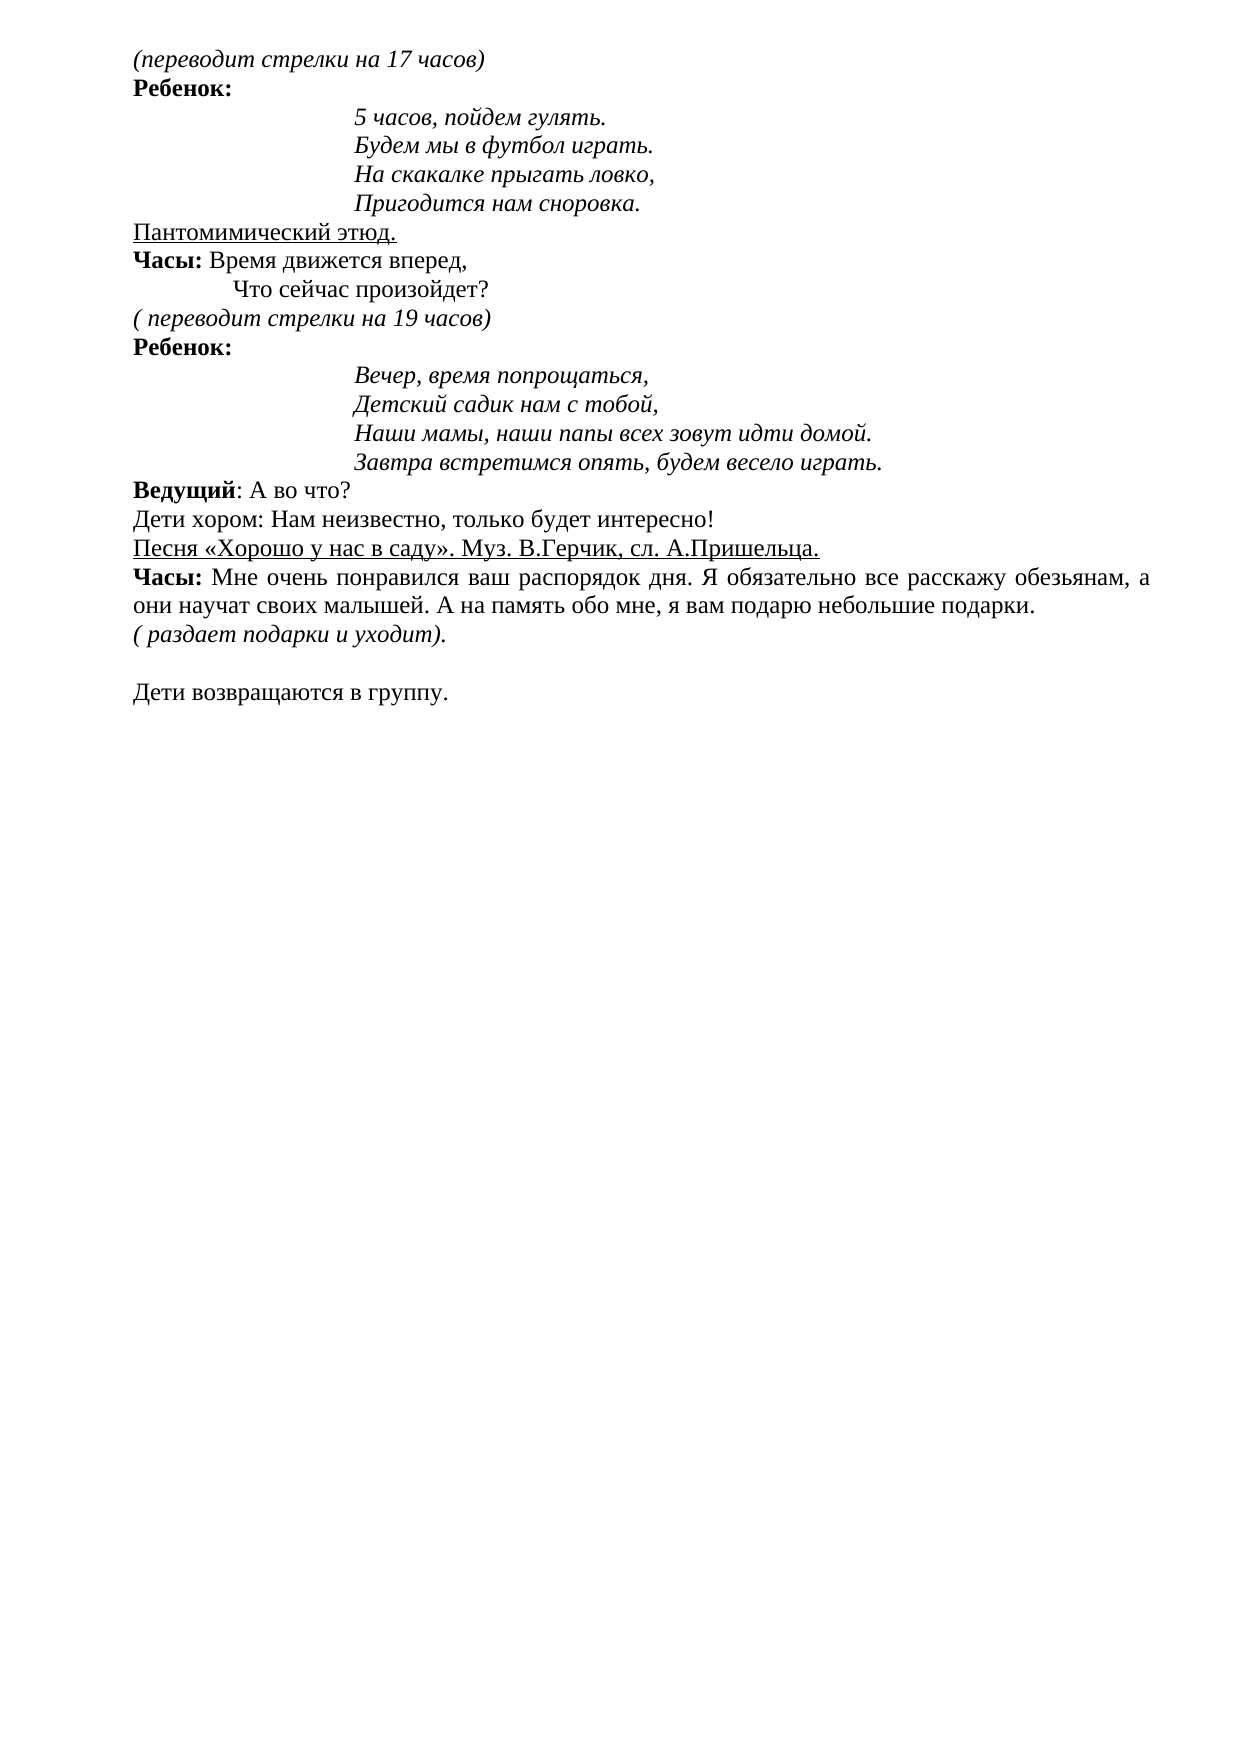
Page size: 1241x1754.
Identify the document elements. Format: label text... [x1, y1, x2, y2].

text Часы: Время движется вперед, [133, 246, 1152, 274]
text Ведущий: А во что? [133, 476, 1152, 504]
text (переводит стрелки на 17 часов) [133, 44, 1152, 73]
text Дети хором: Нам неизвестно, только будет интересно! [133, 504, 1152, 533]
text Вечер, время попрощаться, [133, 361, 1152, 389]
text Часы: Мне очень понравился ваш распорядок дня. Я обязательно все расскажу обезьянам, а они научат своих малышей. А на память обо мне, я вам подарю небольшие подарки. [133, 562, 1152, 619]
text Будем мы в футбол играть. [133, 131, 1152, 159]
text Что сейчас произойдет? [133, 274, 1152, 303]
text 5 часов, пойдем гулять. [133, 102, 1152, 131]
text На скакалке прыгать ловко, [133, 159, 1152, 188]
text Песня «Хорошо у нас в саду». Муз. В.Герчик, сл. А.Пришельца. [133, 533, 1152, 562]
text ( раздает подарки и уходит). [133, 619, 1152, 648]
text Дети возвращаются в группу. [133, 677, 1152, 706]
text Ребенок: [133, 332, 1152, 361]
text Наши мамы, наши папы всех зовут идти домой. [133, 418, 1152, 447]
text Ребенок: [133, 73, 1152, 102]
text Пантомимический этюд. [133, 217, 1152, 246]
text ( переводит стрелки на 19 часов) [133, 303, 1152, 332]
text Завтра встретимся опять, будем весело играть. [133, 447, 1152, 476]
text Детский садик нам с тобой, [133, 389, 1152, 418]
text Пригодится нам сноровка. [133, 188, 1152, 217]
